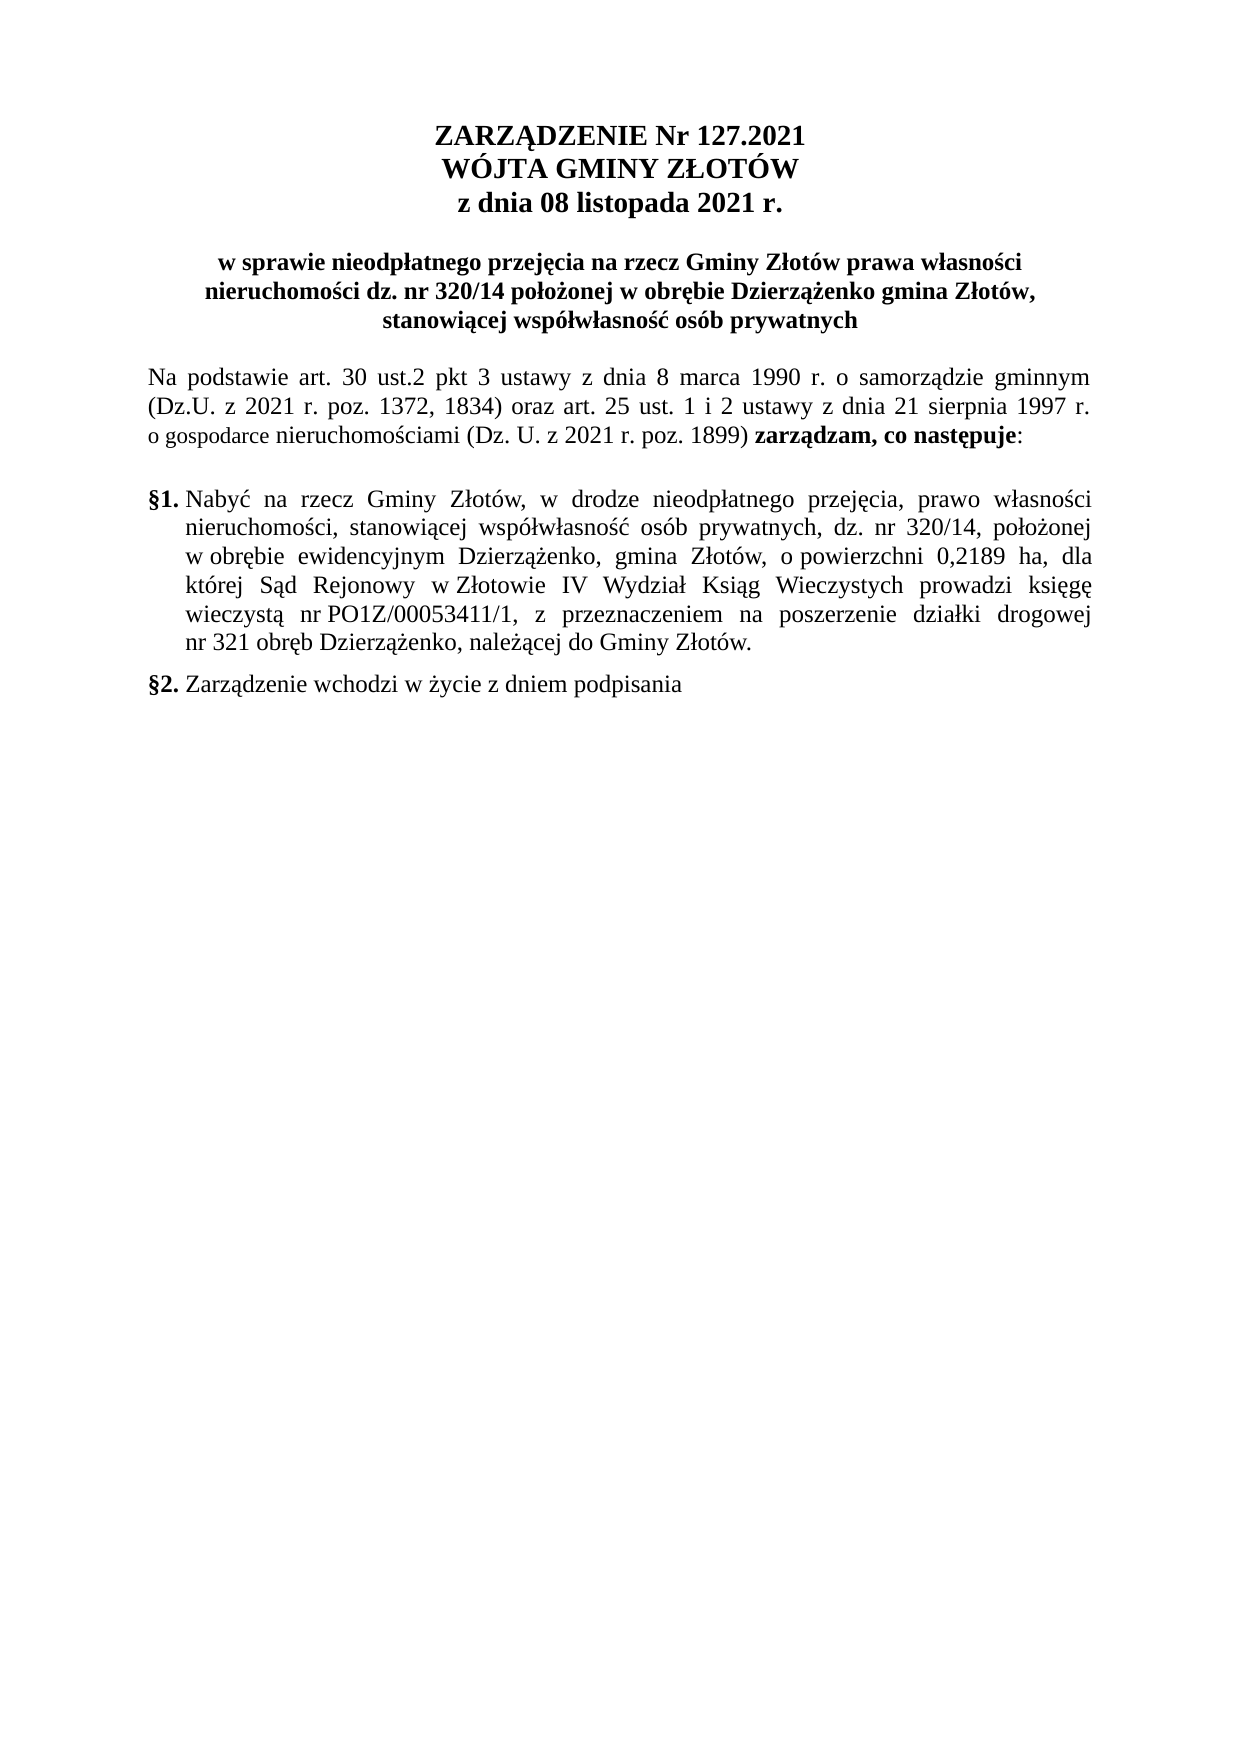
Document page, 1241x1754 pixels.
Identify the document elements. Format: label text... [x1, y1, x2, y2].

text WÓJTA GMINY ZŁOTÓW [148, 152, 1092, 185]
text ZARZĄDZENIE Nr 127.2021 [148, 118, 1092, 152]
text z dnia 08 listopada 2021 r. [148, 185, 1092, 219]
text w sprawie nieodpłatnego przejęcia na rzecz Gminy Złotów prawa własności nieruchomości dz. nr 320/14 położonej w obrębie Dzierzążenko gmina Złotów, stanowiącej współwłasność osób prywatnych [148, 247, 1092, 334]
subtitle Nabyć na rzecz Gminy Złotów, w drodze nieodpłatnego przejęcia, prawo własności nieruchomości, stanowiącej współwłasność osób prywatnych, dz. nr 320/14, położonej w obrębie ewidencyjnym Dzierzążenko, gmina Złotów, o powierzchni 0,2189 ha, dla której Sąd Rejonowy w Złotowie IV Wydział Ksiąg Wieczystych prowadzi księgę wieczystą nr PO1Z/00053411/1, z przeznaczeniem na poszerzenie działki drogowej nr 321 obręb Dzierzążenko, należącej do Gminy Złotów. [148, 484, 1092, 656]
text Na podstawie art. 30 ust.2 pkt 3 ustawy z dnia 8 marca 1990 r. o samorządzie gminnym (Dz.U. z 2021 r. poz. 1372, 1834) oraz art. 25 ust. 1 i 2 ustawy z dnia 21 sierpnia 1997 r. o gospodarce nieruchomościami (Dz. U. z 2021 r. poz. 1899) zarządzam, co następuje: [148, 362, 1092, 449]
subtitle Zarządzenie wchodzi w życie z dniem podpisania [148, 669, 1092, 697]
